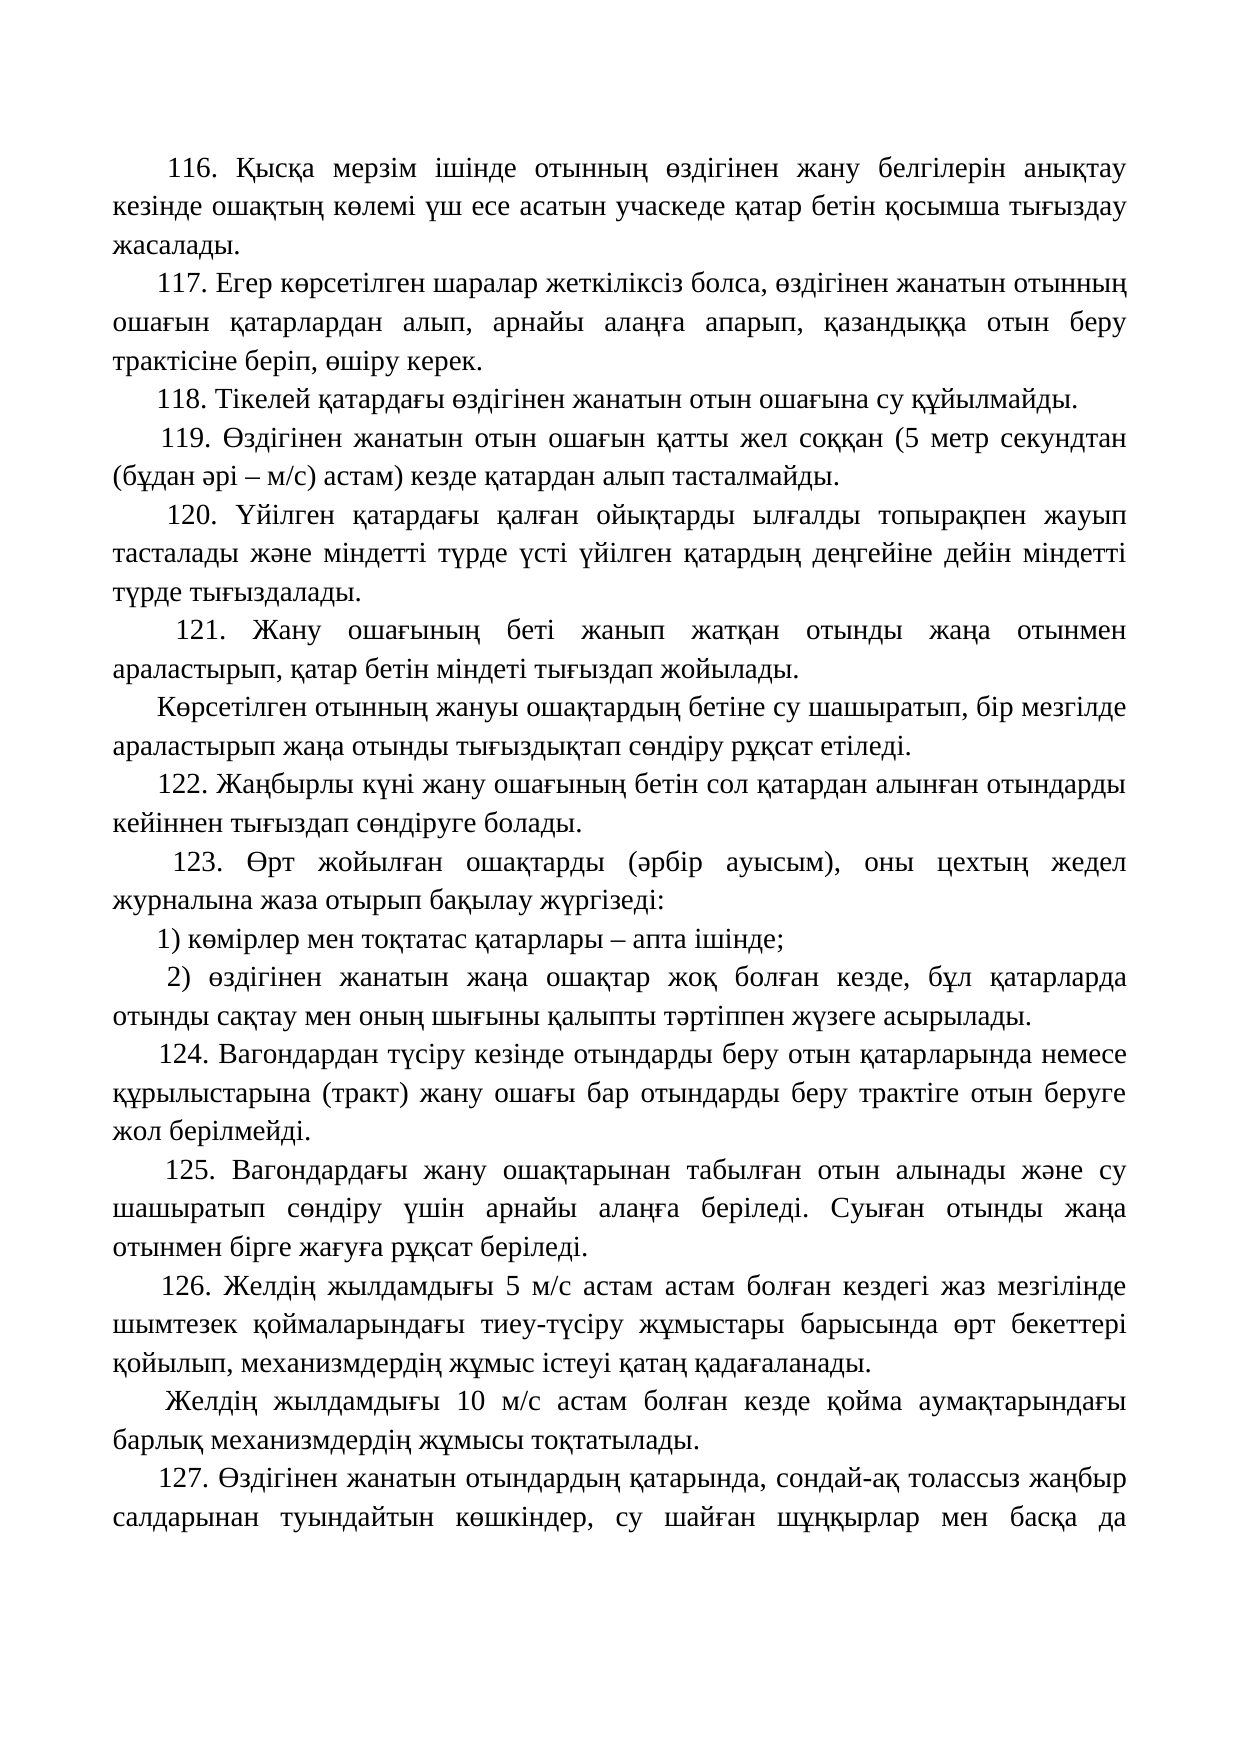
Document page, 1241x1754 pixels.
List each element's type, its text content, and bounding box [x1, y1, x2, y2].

text Көрсетілген отынның жануы ошақтардың бетіне су шашыратып, бір мезгілде араластырып жаңа отынды тығыздықтап сөндіру рұқсат етіледі. [112, 689, 1128, 762]
text 2) өздігінен жанатын жаңа ошақтар жоқ болған кезде, бұл қатарларда отынды сақтау мен оның шығыны қалыпты тәртіппен жүзеге асырылады. [112, 959, 1128, 1031]
text 116. Қысқа мерзім ішінде отынның өздігінен жану белгілерін анықтау кезінде ошақтың көлемі үш есе асатын учаскеде қатар бетін қосымша тығыздау жасалады. [112, 150, 1128, 261]
text 118. Тікелей қатардағы өздігінен жанатын отын ошағына су құйылмайды. [112, 381, 1128, 415]
text Желдің жылдамдығы 10 м/с астам болған кезде қойма аумақтарындағы барлық механизмдердің жұмысы тоқтатылады. [112, 1383, 1128, 1455]
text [112, 1460, 1128, 1532]
text 1) көмірлер мен тоқтатас қатарлары – апта ішінде; [112, 921, 1128, 954]
text 124. Вагондардан түсіру кезінде отындарды беру отын қатарларында немесе құрылыстарына (тракт) жану ошағы бар отындарды беру трактіге отын беруге жол берілмейді. [112, 1036, 1128, 1147]
text 125. Вагондардағы жану ошақтарынан табылған отын алынады және су шашыратып сөндіру үшін арнайы алаңға беріледі. Суыған отынды жаңа отынмен бірге жағуға рұқсат беріледі. [112, 1152, 1128, 1263]
text 117. Егер көрсетілген шаралар жеткіліксіз болса, өздігінен жанатын отынның ошағын қатарлардан алып, арнайы алаңға апарып, қазандыққа отын беру трактісіне беріп, өшіру керек. [112, 266, 1128, 376]
text 122. Жаңбырлы күні жану ошағының бетін сол қатардан алынған отындарды кейіннен тығыздап сөндіруге болады. [112, 767, 1128, 839]
text 119. Өздігінен жанатын отын ошағын қатты жел соққан (5 метр секундтан (бұдан әрі – м/с) астам) кезде қатардан алып тасталмайды. [112, 420, 1128, 492]
text 126. Желдің жылдамдығы 5 м/с астам астам болған кездегі жаз мезгілінде шымтезек қоймаларындағы тиеу-түсіру жұмыстары барысында өрт бекеттері қойылып, механизмдердің жұмыс істеуі қатаң қадағаланады. [112, 1268, 1128, 1378]
text 123. Өрт жойылған ошақтарды (әрбір ауысым), оны цехтың жедел журналына жаза отырып бақылау жүргізеді: [112, 844, 1128, 916]
text 121. Жану ошағының беті жанып жатқан отынды жаңа отынмен араластырып, қатар бетін міндеті тығыздап жойылады. [112, 612, 1128, 684]
text 120. Үйілген қатардағы қалған ойықтарды ылғалды топырақпен жауып тасталады және міндетті түрде үсті үйілген қатардың деңгейіне дейін міндетті түрде тығыздалады. [112, 497, 1128, 607]
